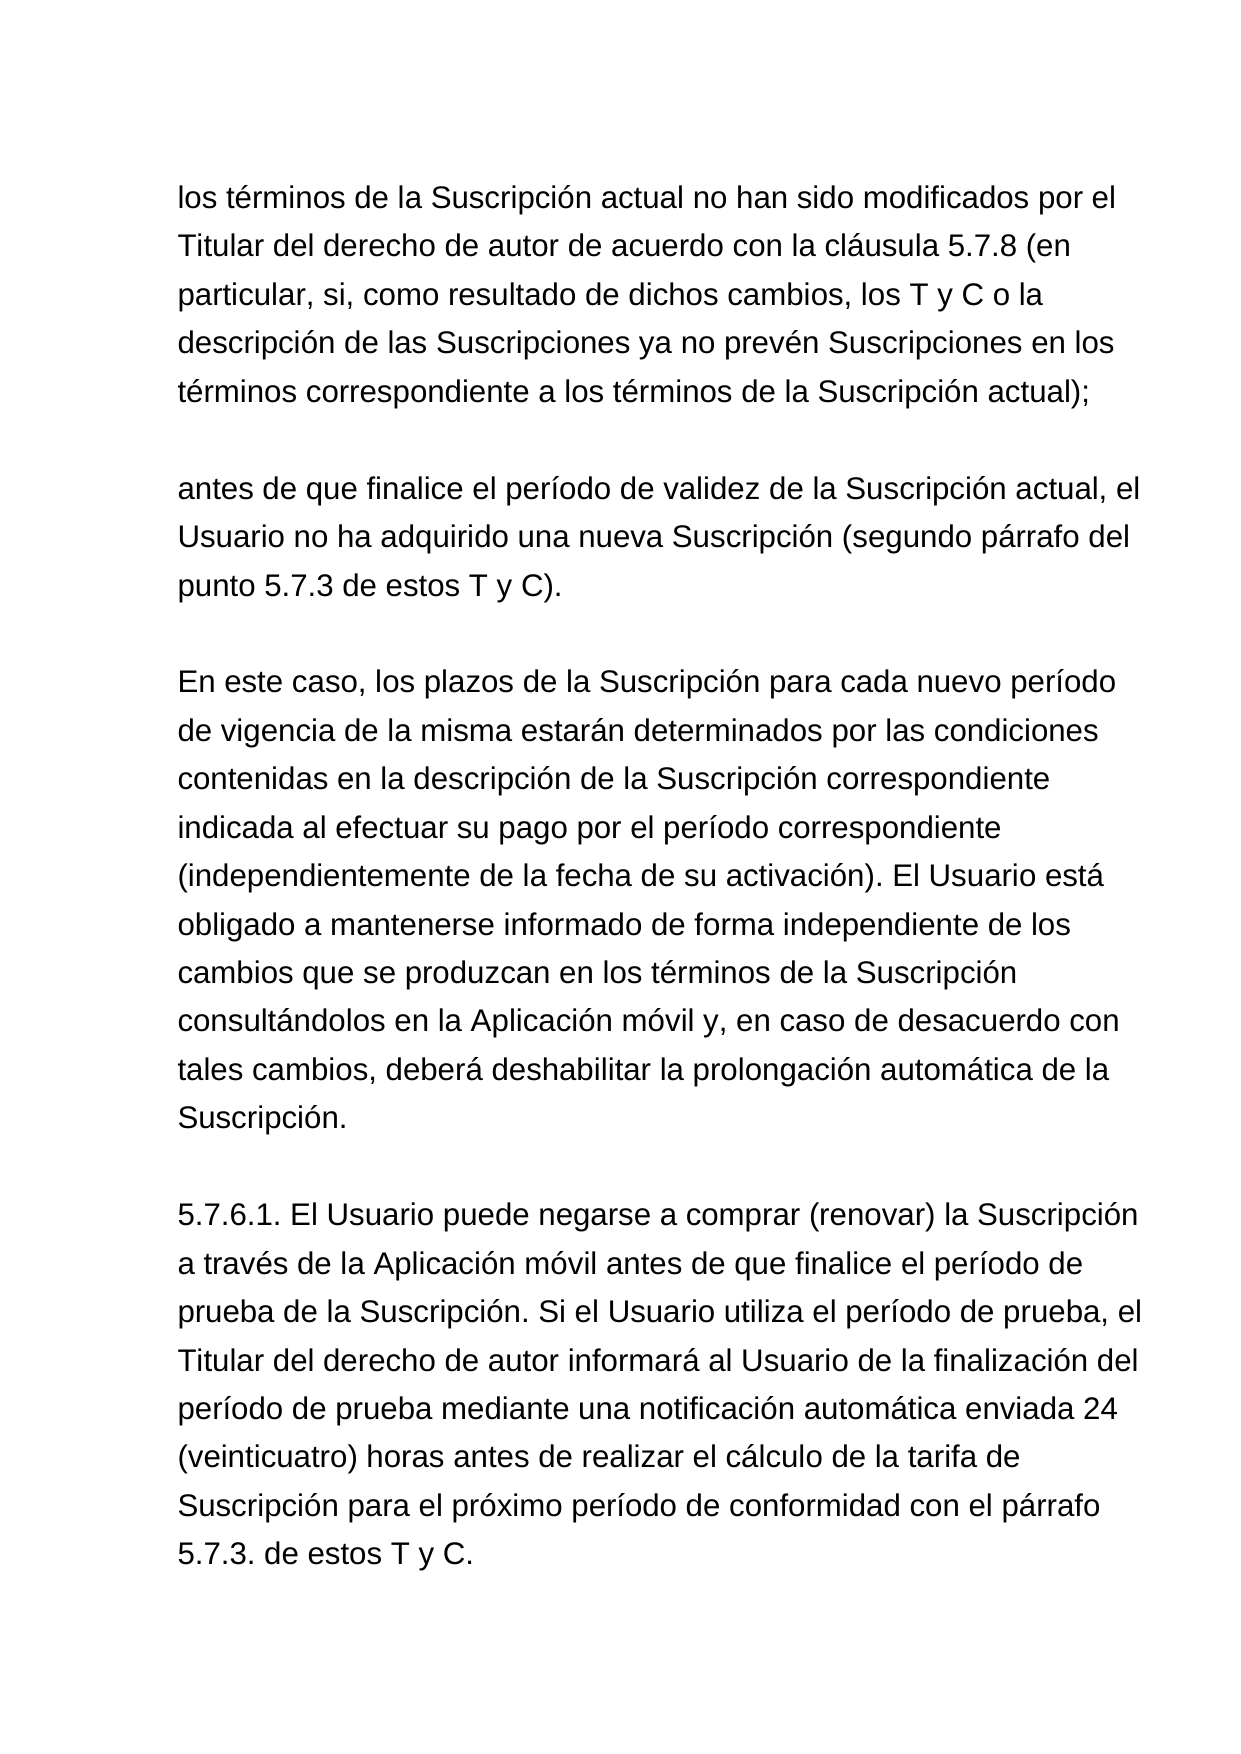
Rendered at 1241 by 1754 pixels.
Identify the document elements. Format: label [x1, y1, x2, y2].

text [177, 118, 1152, 1620]
